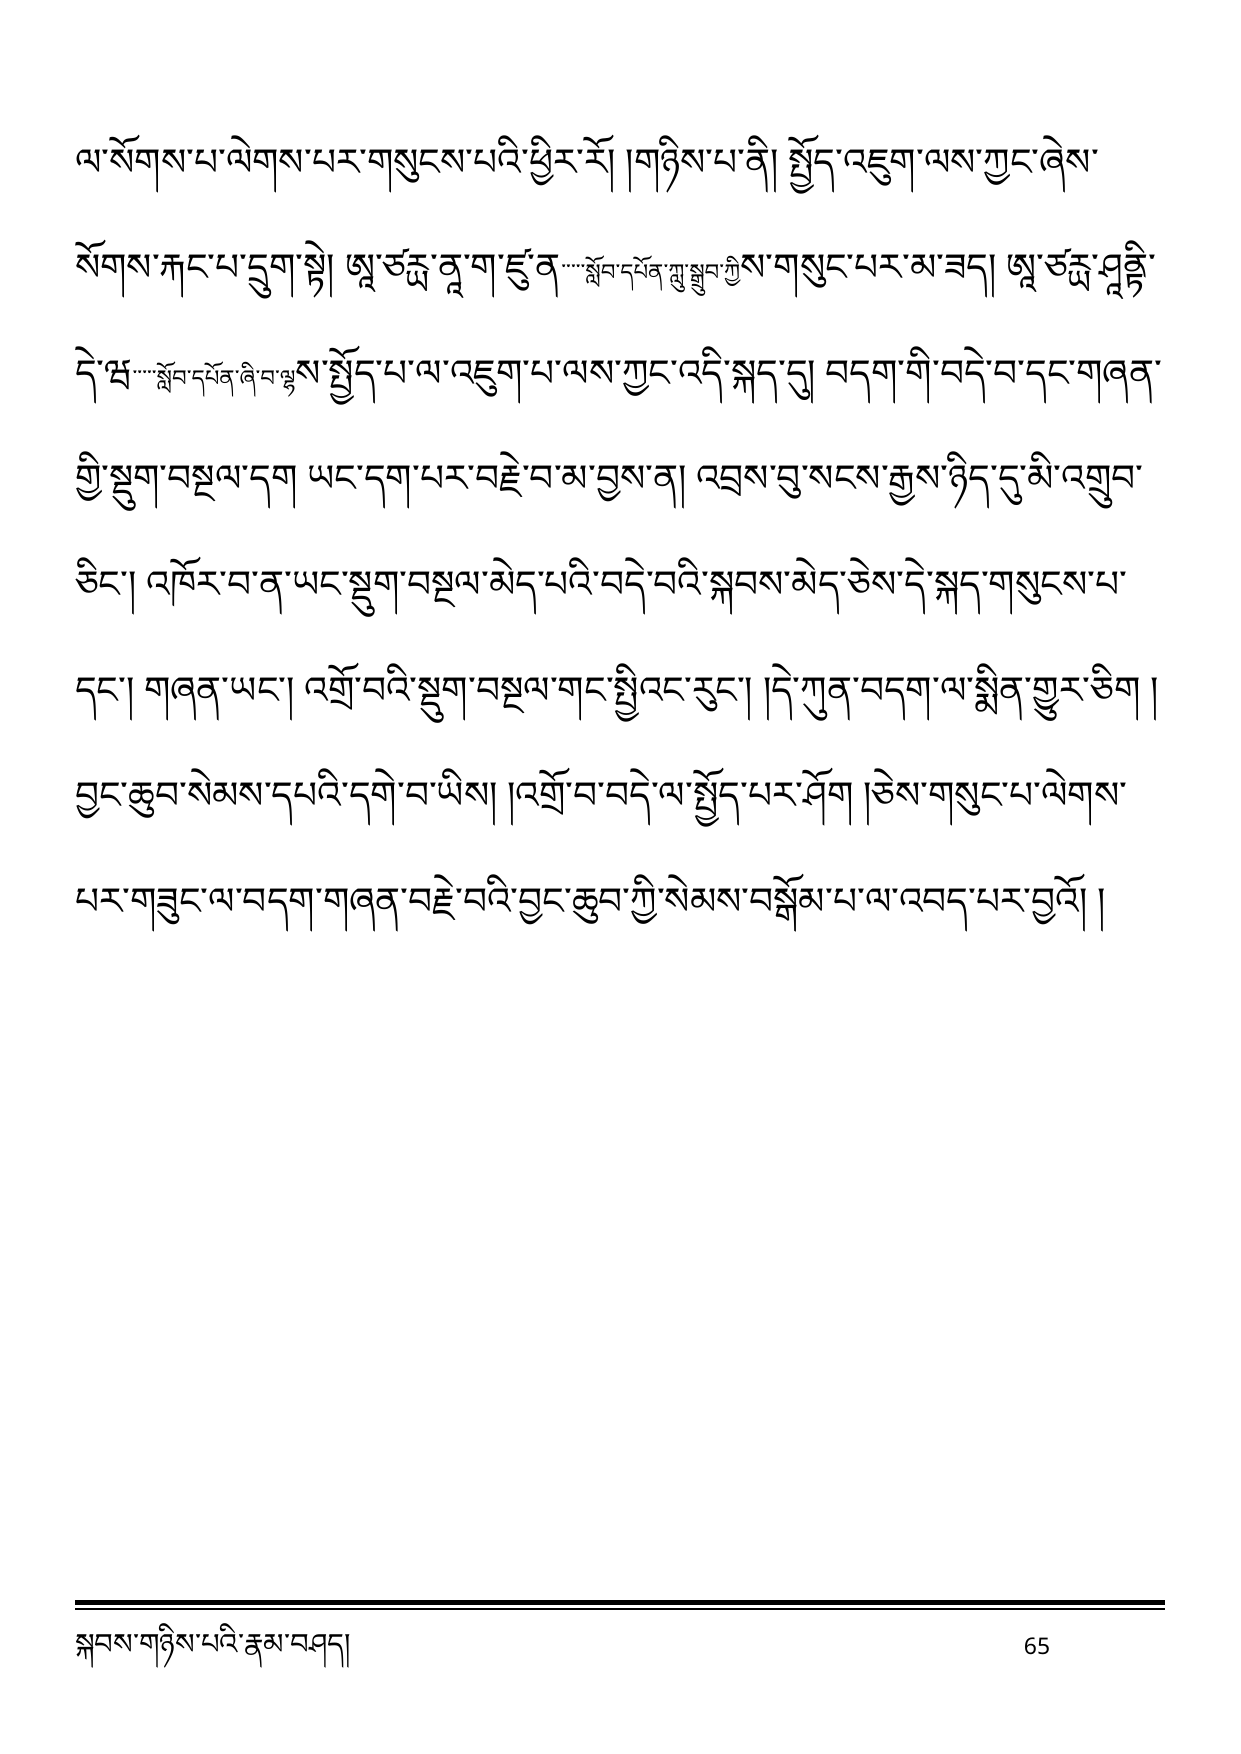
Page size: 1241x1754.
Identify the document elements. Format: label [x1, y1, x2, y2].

text [75, 120, 1165, 965]
